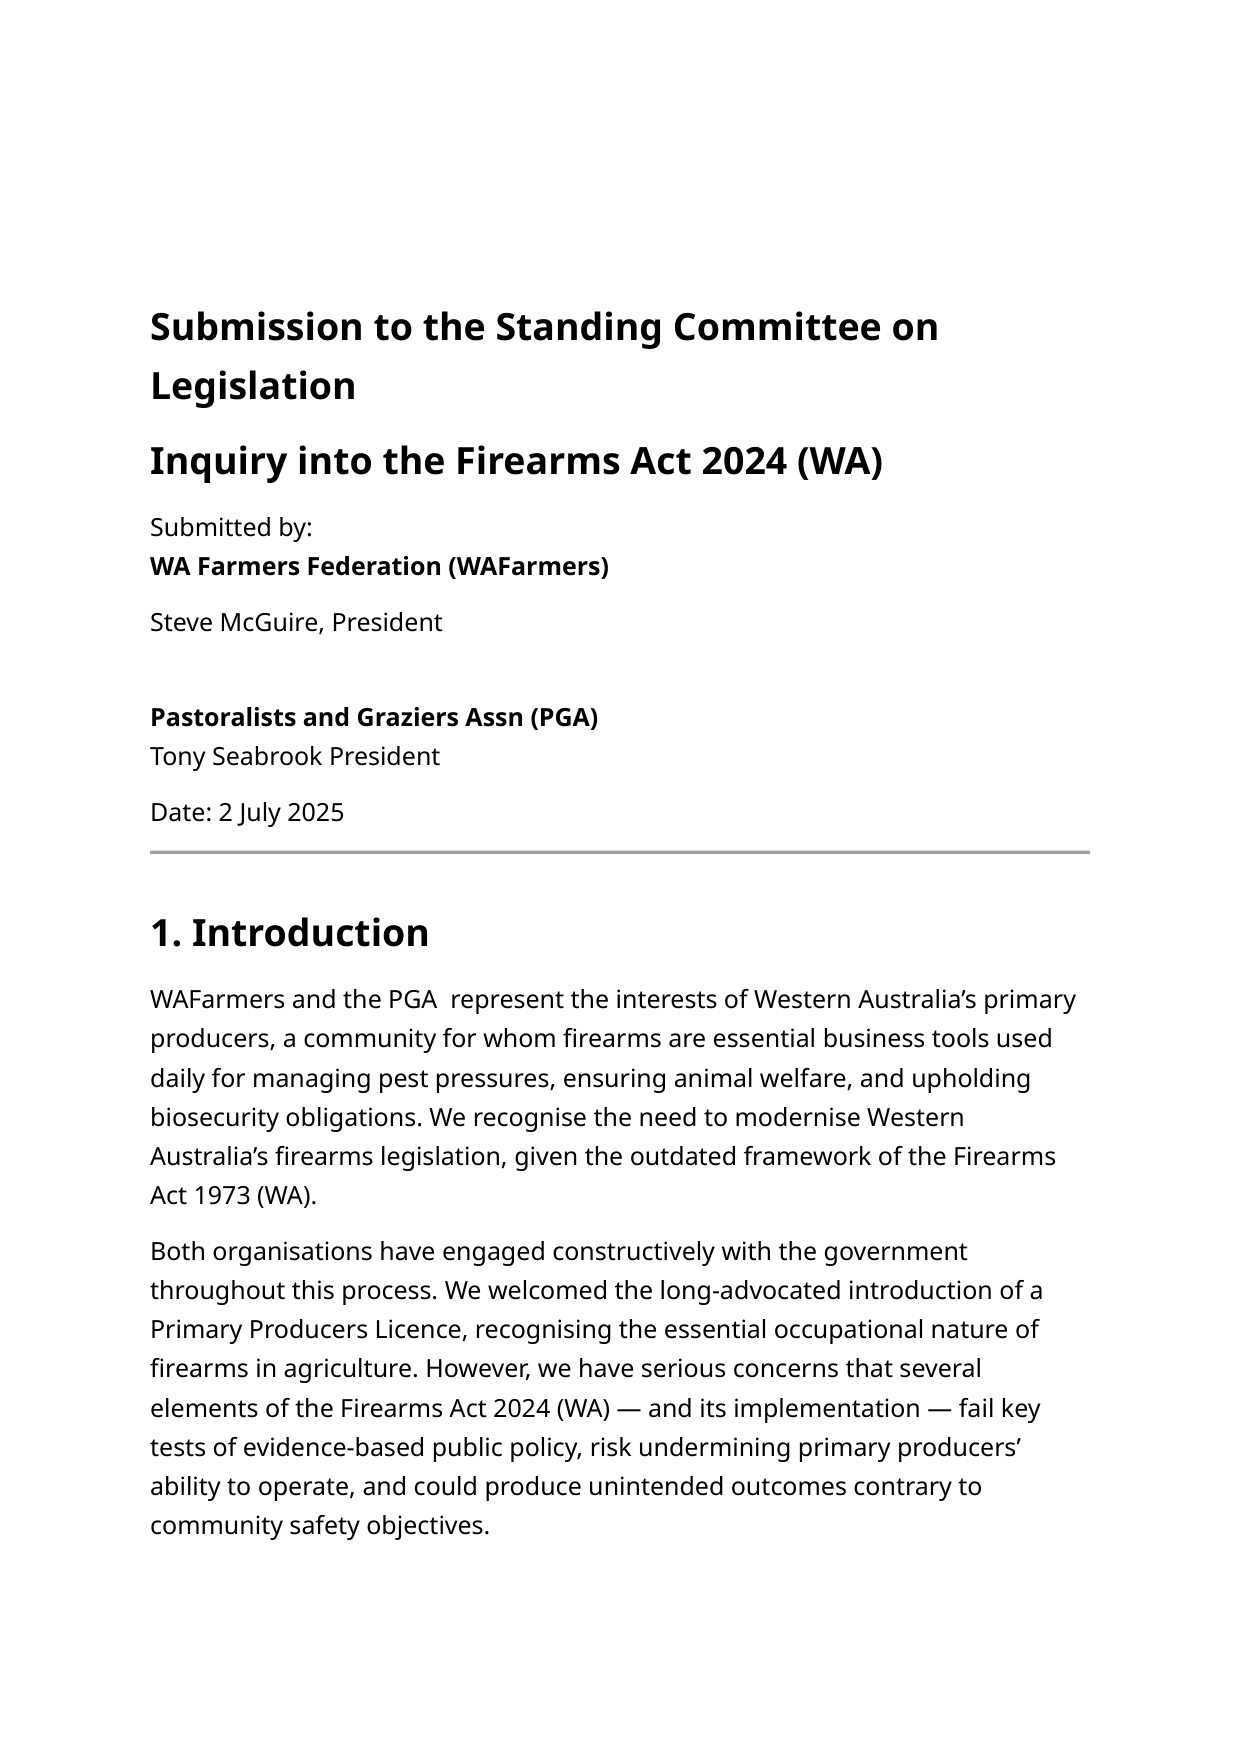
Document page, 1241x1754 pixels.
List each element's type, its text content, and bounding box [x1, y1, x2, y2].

text WAFarmers and the PGA represent the interests of Western Australia’s primary producers, a community for whom firearms are essential business tools used daily for managing pest pressures, ensuring animal welfare, and upholding biosecurity obligations. We recognise the need to modernise Western Australia’s firearms legislation, given the outdated framework of the Firearms Act 1973 (WA). [150, 982, 1090, 1212]
text 1. Introduction [150, 907, 1090, 958]
text Submission to the Standing Committee on Legislation [150, 301, 1090, 410]
text Both organisations have engaged constructively with the government throughout this process. We welcomed the long-advocated introduction of a Primary Producers Licence, recognising the essential occupational nature of firearms in agriculture. However, we have serious concerns that several elements of the Firearms Act 2024 (WA) — and its implementation — fail key tests of evidence-based public policy, risk undermining primary producers’ ability to operate, and could produce unintended outcomes contrary to community safety objectives. [150, 1233, 1090, 1542]
text Submitted by: WA Farmers Federation (WAFarmers) [150, 510, 1090, 583]
text Pastoralists and Graziers Assn (PGA) Tony Seabrook President [150, 700, 1090, 773]
text Date: 2 July 2025 [150, 795, 1090, 829]
text Inquiry into the Firearms Act 2024 (WA) [150, 434, 1090, 486]
text Steve McGuire, President [150, 605, 1090, 678]
